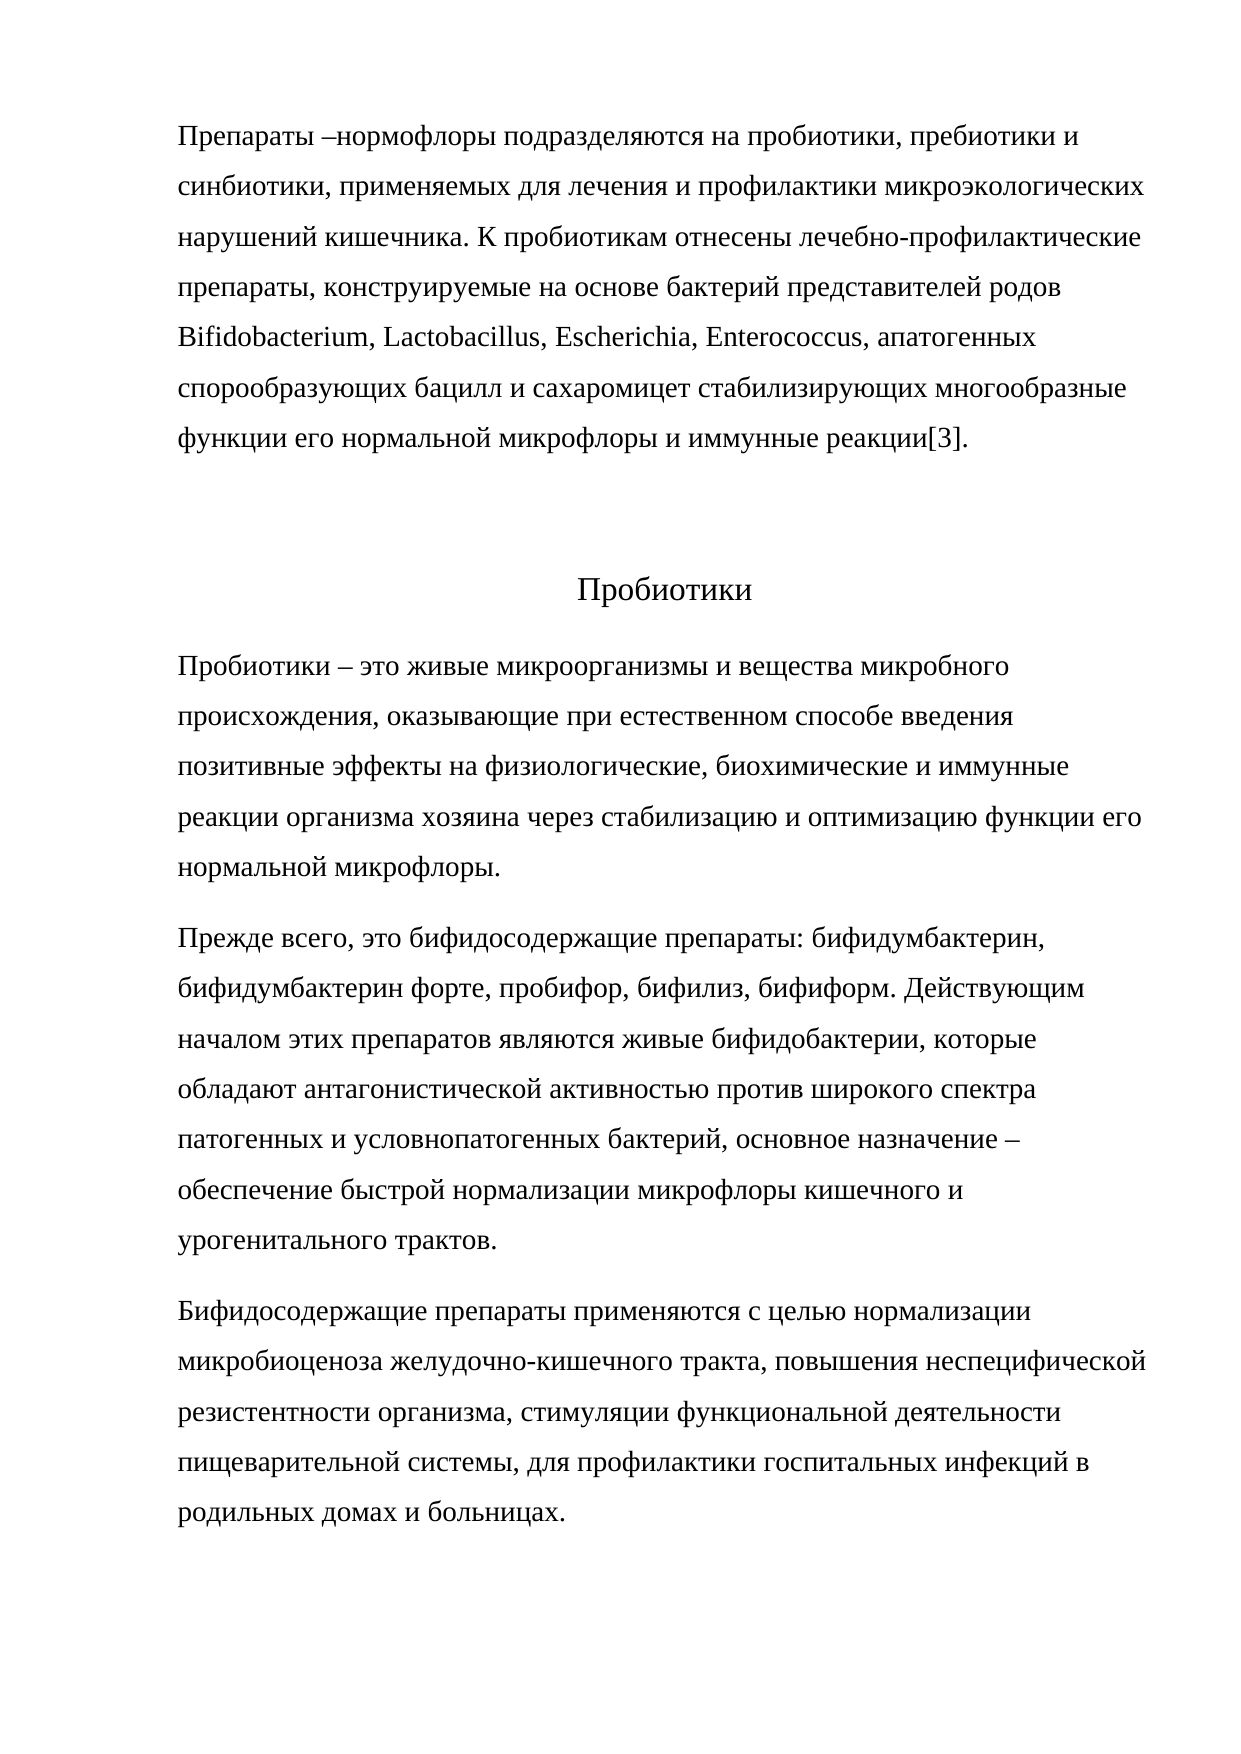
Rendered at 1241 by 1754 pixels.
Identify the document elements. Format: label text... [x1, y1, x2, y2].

text Прежде всего, это бифидосодержащие препараты: бифидумбактерин, бифидумбактерин форте, пробифор, бифилиз, бифиформ. Действующим началом этих препаратов являются живые бифидобактерии, которые обладают антагонистической активностью против широкого спектра патогенных и условнопатогенных бактерий, основное назначение – обеспечение быстрой нормализации микрофлоры кишечного и урогенитального трактов. [177, 920, 1152, 1256]
text Пробиотики [177, 569, 1152, 608]
text Бифидосодержащие препараты применяются с целью нормализации микробиоценоза желудочно-кишечного тракта, повышения неспецифической резистентности организма, стимуляции функциональной деятельности пищеварительной системы, для профилактики госпитальных инфекций в родильных домах и больницах. [177, 1293, 1152, 1528]
text Препараты –нормофлоры подразделяются на пробиотики, пребиотики и синбиотики, применяемых для лечения и профилактики микроэкологических нарушений кишечника. К пробиотикам отнесены лечебно-профилактические препараты, конструируемые на основе бактерий представителей родов Bifidobacterium, Lactobacillus, Escherichia, Enterococcus, апатогенных спорообразующих бацилл и сахаромицет стабилизирующих многообразные функции его нормальной микрофлоры и иммунные реакции[3]. [177, 118, 1152, 453]
text Пробиотики – это живые микроорганизмы и вещества микробного происхождения, оказывающие при естественном способе введения позитивные эффекты на физиологические, биохимические и иммунные реакции организма хозяина через стабилизацию и оптимизацию функции его нормальной микрофлоры. [177, 648, 1152, 883]
